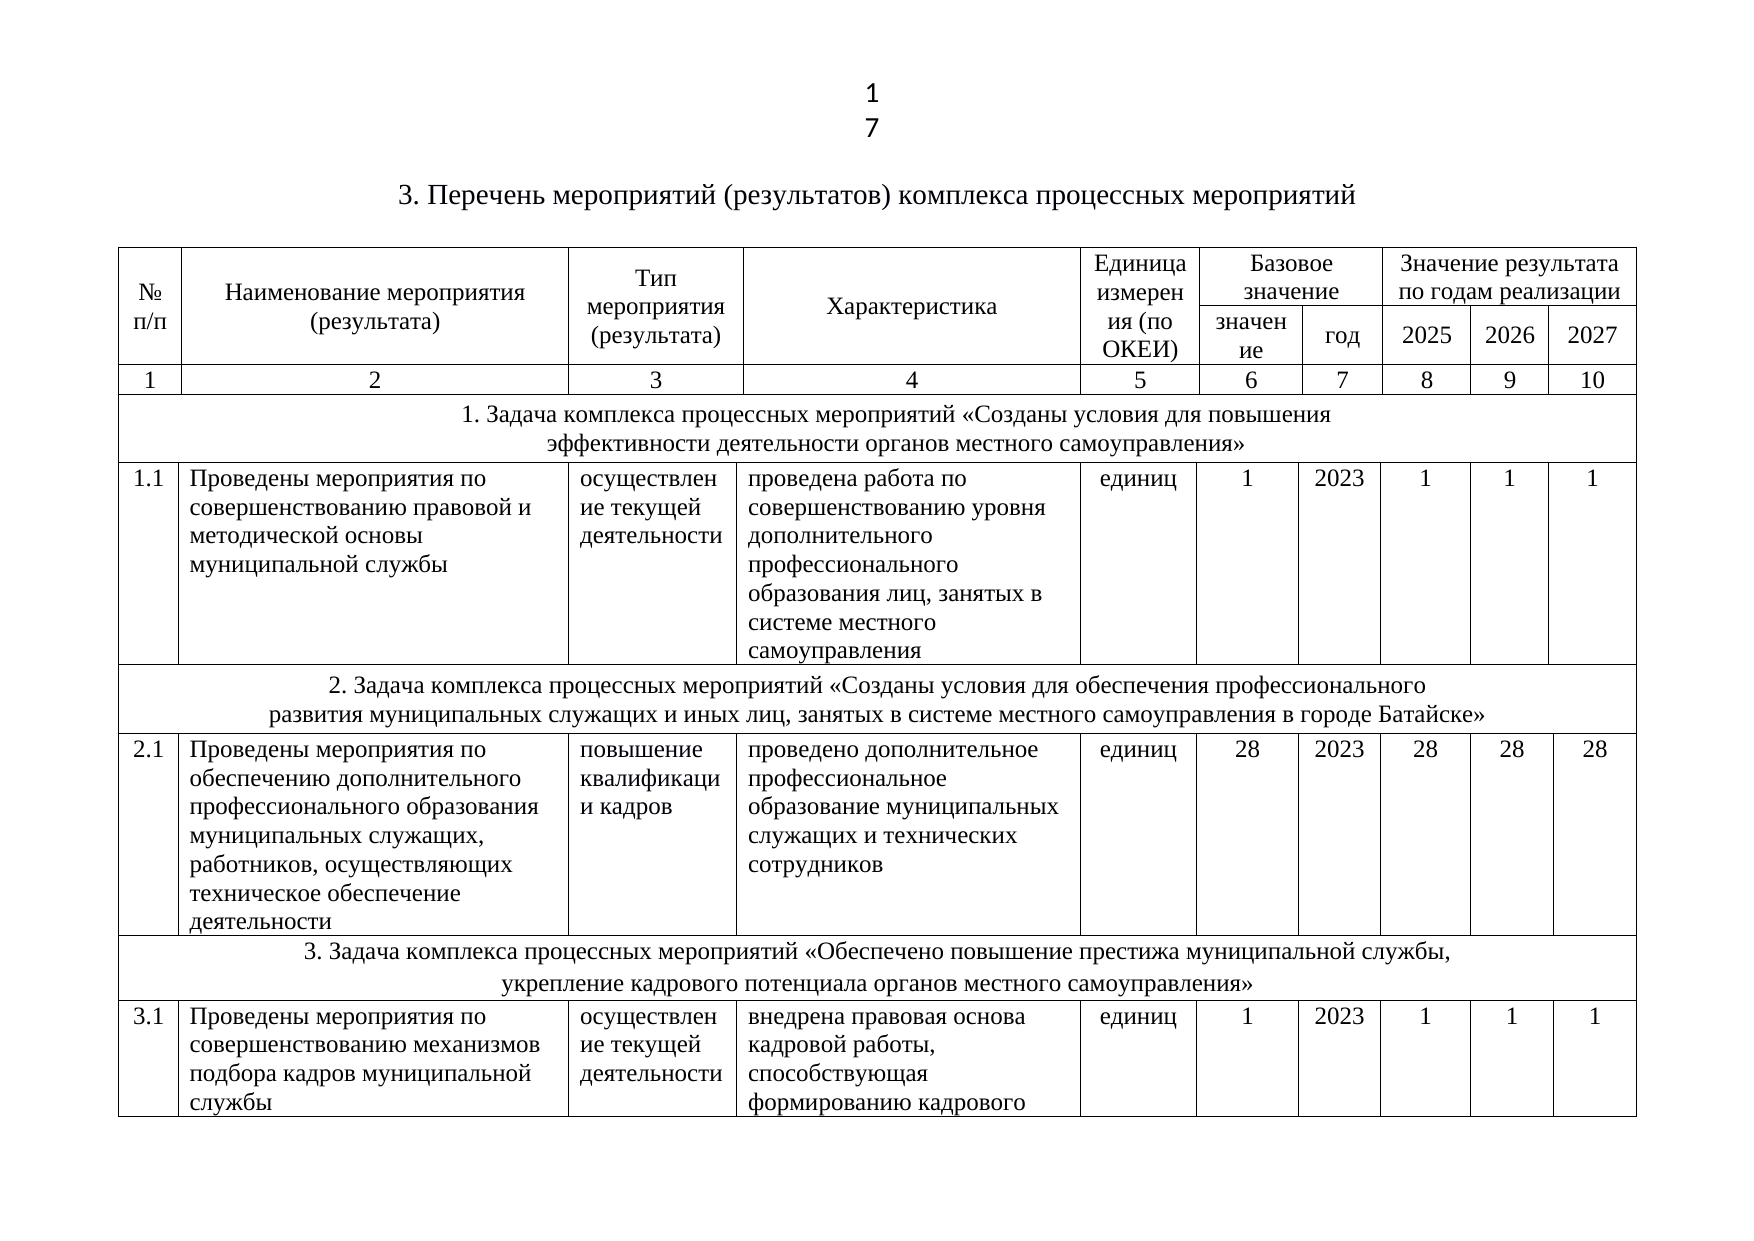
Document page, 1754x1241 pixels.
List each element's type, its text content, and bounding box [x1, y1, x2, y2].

list 3. Перечень мероприятий (результатов) комплекса процессных мероприятий [118, 177, 1636, 211]
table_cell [737, 1001, 1080, 1116]
table_header Тип мероприятия (результата) [569, 248, 743, 364]
table_header Характеристика [744, 248, 1080, 364]
table_cell 1 [1381, 463, 1470, 664]
table_cell 2023 [1299, 734, 1380, 935]
table_cell 6 [1200, 365, 1302, 393]
table_header Значение результата по годам реализации [1383, 248, 1636, 305]
table_cell 2023 [1299, 1001, 1380, 1116]
table_cell 4 [744, 365, 1080, 393]
table_cell 2 [182, 365, 568, 393]
table_header Базовое значение [1200, 248, 1382, 305]
table_cell 1 [1471, 463, 1548, 664]
table_cell проведена работа по совершенствованию уровня дополнительного профессионального образования лиц, занятых в системе местного самоуправления [737, 463, 1080, 664]
table_cell 5 [1081, 365, 1199, 393]
table_cell 2.1 [119, 734, 178, 935]
table_cell осуществление текущей деятельности [569, 463, 736, 664]
table_cell 1 [1471, 1001, 1553, 1116]
table_cell повышение квалификации кадров [569, 734, 736, 935]
table_cell 2023 [1299, 463, 1380, 664]
table_header Единица измерения (по ОКЕИ) [1081, 248, 1199, 364]
table_cell Проведены мероприятия по обеспечению дополнительного профессионального образования муниципальных служащих, работников, осуществляющих техническое обеспечение деятельности [179, 734, 568, 935]
table_cell проведено дополнительное профессиональное образование муниципальных служащих и технических сотрудников [737, 734, 1080, 935]
table_cell 2026 [1471, 306, 1548, 364]
table_cell 1. Задача комплекса процессных мероприятий «Созданы условия для повышения эффективности деятельности органов местного самоуправления» [119, 395, 1636, 462]
table_cell 1 [1554, 1001, 1636, 1116]
table_cell 8 [1383, 365, 1470, 393]
table_cell единиц [1081, 1001, 1196, 1116]
table_cell 28 [1197, 734, 1298, 935]
table_cell 1 [1381, 1001, 1470, 1116]
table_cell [179, 1001, 568, 1116]
table_cell 3 [569, 365, 743, 393]
table_header № п/п [119, 248, 181, 364]
table_cell единиц [1081, 734, 1196, 935]
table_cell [569, 1001, 736, 1116]
table_cell 2. Задача комплекса процессных мероприятий «Созданы условия для обеспечения профессионального развития муниципальных служащих и иных лиц, занятых в системе местного самоуправления в городе Батайске» [119, 665, 1636, 733]
table_cell 9 [1471, 365, 1548, 393]
table_cell год [1303, 306, 1382, 364]
table_cell 3. Задача комплекса процессных мероприятий «Обеспечено повышение престижа муниципальной службы, укрепление кадрового потенциала органов местного самоуправления» [119, 936, 1636, 1000]
table_cell 28 [1381, 734, 1470, 935]
table_cell 1 [1549, 463, 1636, 664]
table_header Наименование мероприятия (результата) [182, 248, 568, 364]
table_cell единиц [1081, 463, 1196, 664]
table_cell 2027 [1549, 306, 1636, 364]
table_cell 1.1 [119, 463, 178, 664]
table_cell 7 [1303, 365, 1382, 393]
table_cell 1 [1197, 1001, 1298, 1116]
table_cell 28 [1471, 734, 1553, 935]
table_cell 28 [1554, 734, 1636, 935]
table_cell 1 [119, 365, 181, 393]
table_cell 2025 [1383, 306, 1470, 364]
table_cell значение [1200, 306, 1302, 364]
table_cell Проведены мероприятия по совершенствованию правовой и методической основы муниципальной службы [179, 463, 568, 664]
table_cell 10 [1549, 365, 1636, 393]
table_cell 3.1 [119, 1001, 178, 1116]
table_cell 1 [1197, 463, 1298, 664]
